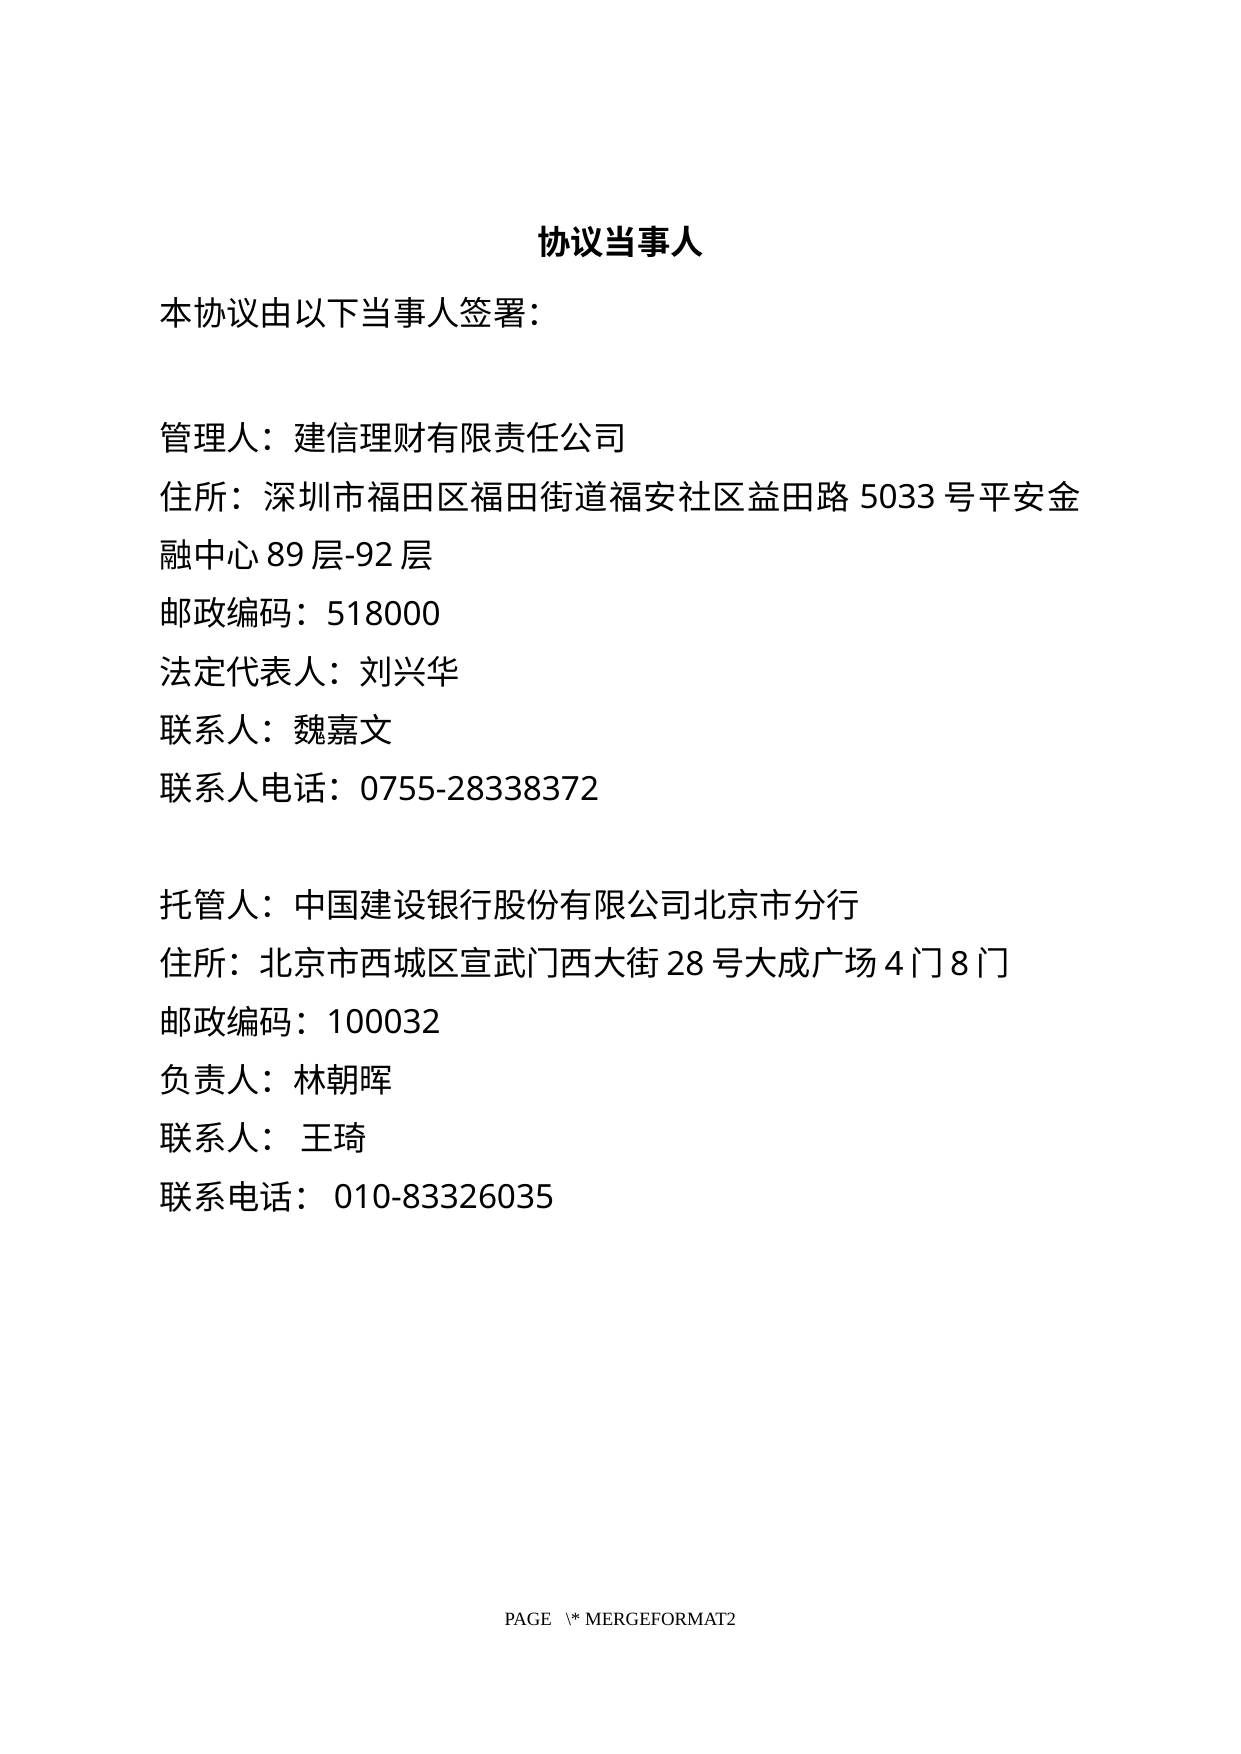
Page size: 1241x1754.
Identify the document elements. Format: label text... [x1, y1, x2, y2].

text 住所：北京市西城区宣武门西大街28号大成广场4门8门 [159, 920, 1081, 978]
text 管理人：建信理财有限责任公司 [159, 395, 1081, 453]
subtitle 协议当事人 [159, 207, 1081, 266]
text 托管人：中国建设银行股份有限公司北京市分行 [159, 862, 1081, 920]
text 联系人： 王琦 [159, 1095, 1081, 1153]
text 邮政编码：518000 [159, 570, 1081, 628]
text 本协议由以下当事人签署： [159, 278, 1081, 337]
text 邮政编码：100032 [159, 978, 1081, 1037]
text 法定代表人：刘兴华 [159, 628, 1081, 687]
text 住所：深圳市福田区福田街道福安社区益田路5033号平安金融中心89层-92层 [159, 453, 1081, 570]
text 联系人：魏嘉文 [159, 687, 1081, 745]
text 联系人电话：0755-28338372 [159, 745, 1081, 803]
text 联系电话： 010-83326035 [159, 1153, 1081, 1212]
text 负责人：林朝晖 [159, 1037, 1081, 1095]
